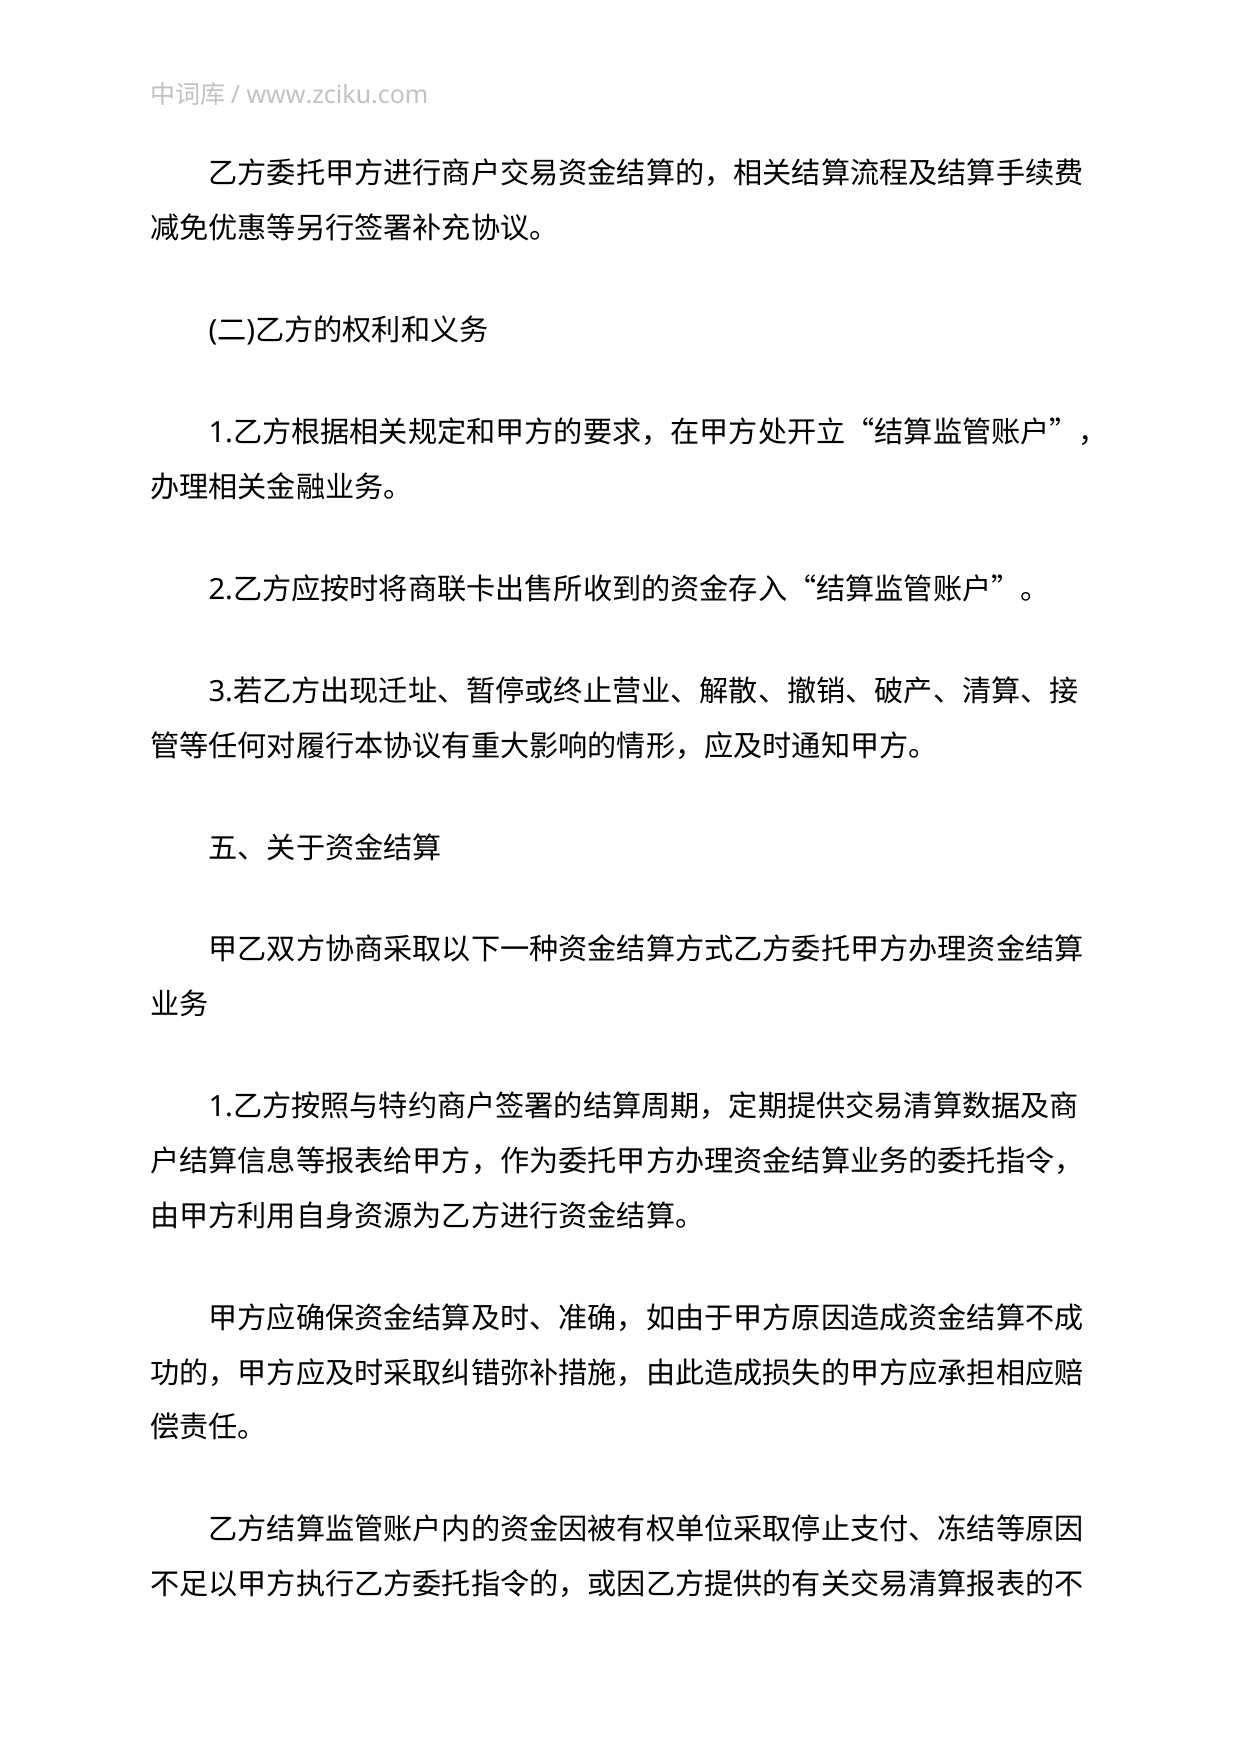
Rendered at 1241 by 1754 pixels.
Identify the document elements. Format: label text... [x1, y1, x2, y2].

text 3.若乙方出现迁址、暂停或终止营业、解散、撤销、破产、清算、接管等任何对履行本协议有重大影响的情形，应及时通知甲方。 [150, 667, 1090, 765]
text 1.乙方按照与特约商户签署的结算周期，定期提供交易清算数据及商户结算信息等报表给甲方，作为委托甲方办理资金结算业务的委托指令，由甲方利用自身资源为乙方进行资金结算。 [150, 1083, 1090, 1235]
text 2.乙方应按时将商联卡出售所收到的资金存入“结算监管账户”。 [150, 565, 1090, 608]
text 五、关于资金结算 [150, 824, 1090, 866]
text 甲乙双方协商采取以下一种资金结算方式乙方委托甲方办理资金结算业务 [150, 926, 1090, 1023]
text 乙方委托甲方进行商户交易资金结算的，相关结算流程及结算手续费减免优惠等另行签署补充协议。 [150, 150, 1090, 247]
text 甲方应确保资金结算及时、准确，如由于甲方原因造成资金结算不成功的，甲方应及时采取纠错弥补措施，由此造成损失的甲方应承担相应赔偿责任。 [150, 1294, 1090, 1446]
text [150, 1506, 1090, 1603]
text (二)乙方的权利和义务 [150, 307, 1090, 349]
text 1.乙方根据相关规定和甲方的要求，在甲方处开立“结算监管账户”，办理相关金融业务。 [150, 409, 1090, 506]
